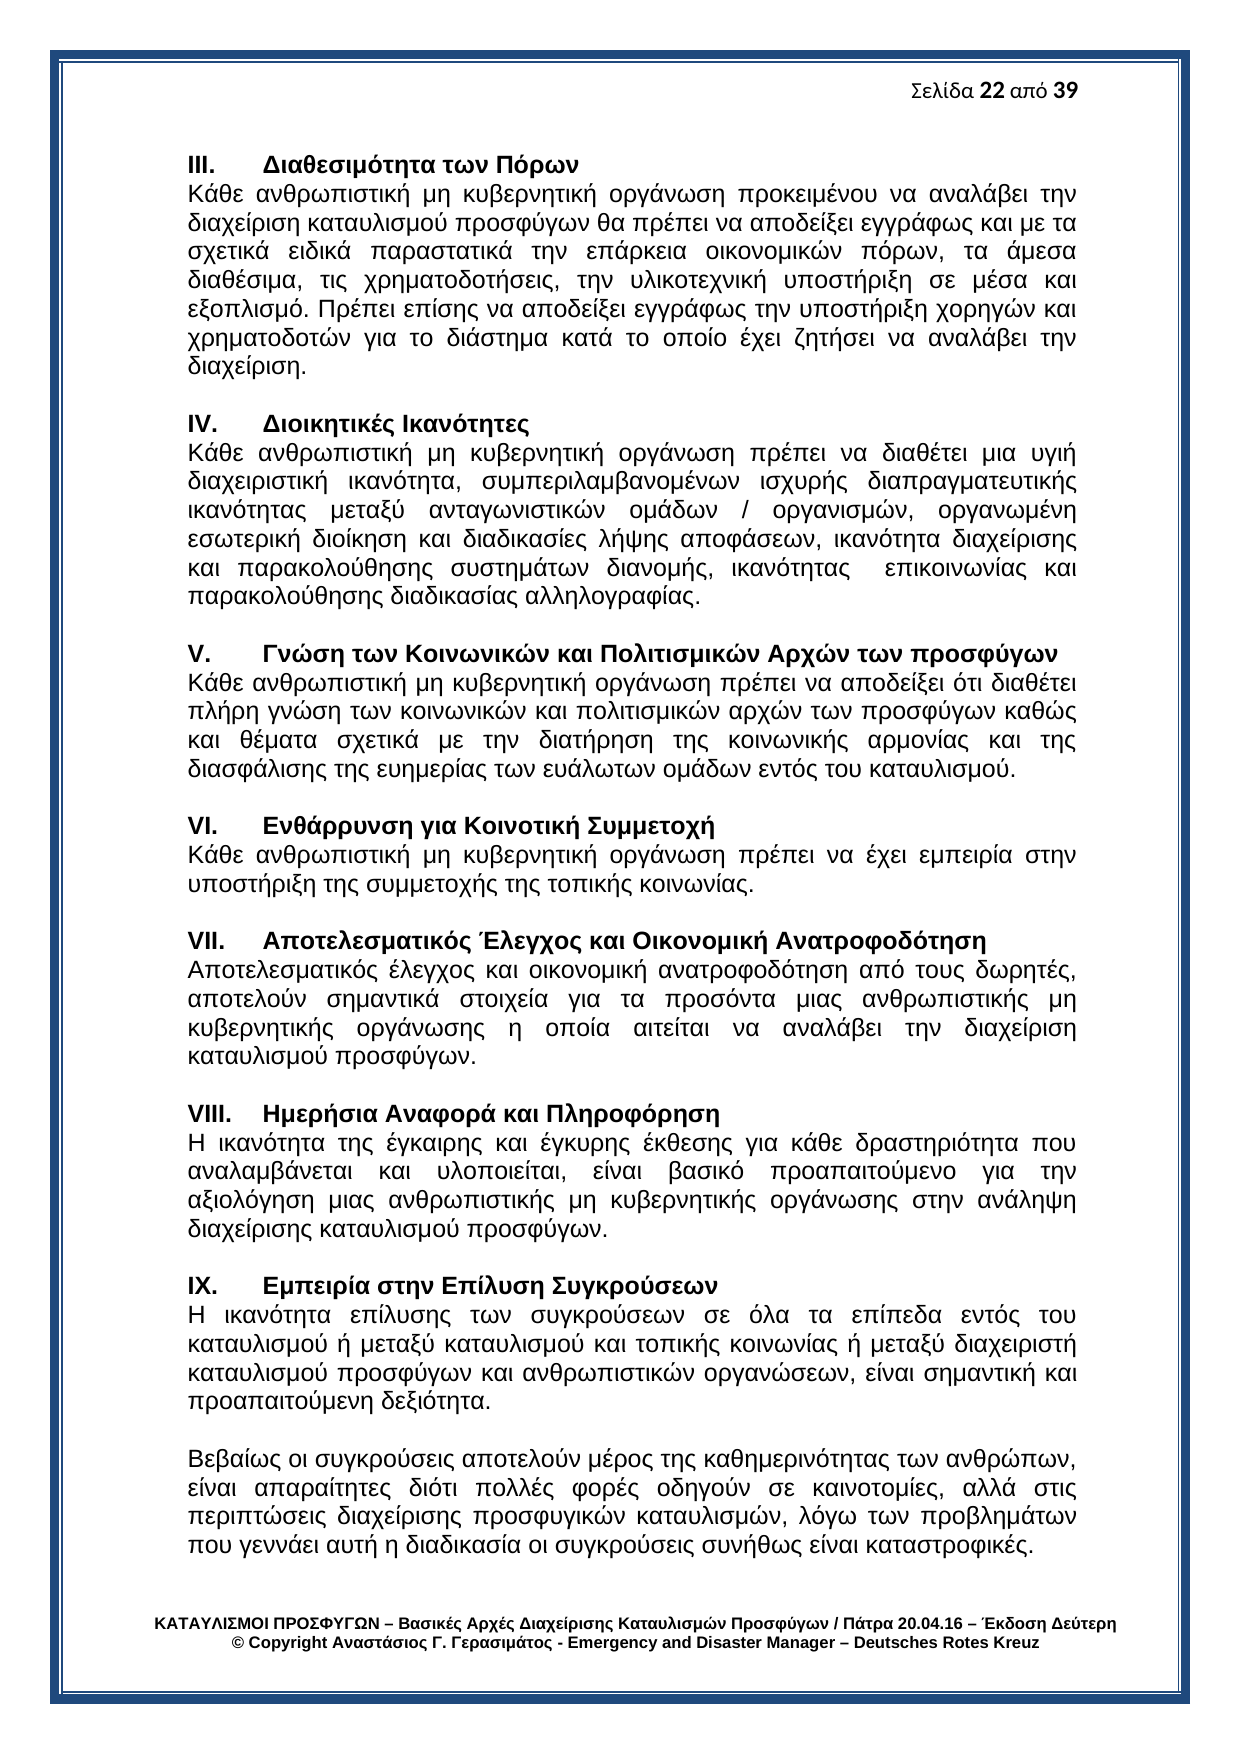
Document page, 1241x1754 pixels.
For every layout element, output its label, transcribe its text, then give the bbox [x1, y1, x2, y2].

text IV. Διοικητικές Ικανότητες [187, 409, 1078, 437]
text IX. Εμπειρία στην Επίλυση Συγκρούσεων [187, 1271, 1078, 1300]
text Αποτελεσματικός έλεγχος και οικονομική ανατροφοδότηση από τους δωρητές, αποτελούν σημαντικά στοιχεία για τα προσόντα μιας ανθρωπιστικής μη κυβερνητικής οργάνωσης η οποία αιτείται να αναλάβει την διαχείριση καταυλισμού προσφύγων. [187, 955, 1078, 1070]
text Βεβαίως οι συγκρούσεις αποτελούν μέρος της καθημερινότητας των ανθρώπων, είναι απαραίτητες διότι πολλές φορές οδηγούν σε καινοτομίες, αλλά στις περιπτώσεις διαχείρισης προσφυγικών καταυλισμών, λόγω των προβλημάτων που γεννάει αυτή η διαδικασία οι συγκρούσεις συνήθως είναι καταστροφικές. [187, 1444, 1078, 1559]
text Κάθε ανθρωπιστική μη κυβερνητική οργάνωση πρέπει να έχει εμπειρία στην υποστήριξη της συμμετοχής της τοπικής κοινωνίας. [187, 840, 1078, 897]
text Κάθε ανθρωπιστική μη κυβερνητική οργάνωση προκειμένου να αναλάβει την διαχείριση καταυλισμού προσφύγων θα πρέπει να αποδείξει εγγράφως και με τα σχετικά ειδικά παραστατικά την επάρκεια οικονομικών πόρων, τα άμεσα διαθέσιμα, τις χρηματοδοτήσεις, την υλικοτεχνική υποστήριξη σε μέσα και εξοπλισμό. Πρέπει επίσης να αποδείξει εγγράφως την υποστήριξη χορηγών και χρηματοδοτών για το διάστημα κατά το οποίο έχει ζητήσει να αναλάβει την διαχείριση. [187, 179, 1078, 380]
text VII. Αποτελεσματικός Έλεγχος και Οικονομική Ανατροφοδότηση [187, 926, 1078, 955]
text Η ικανότητα της έγκαιρης και έγκυρης έκθεσης για κάθε δραστηριότητα που αναλαμβάνεται και υλοποιείται, είναι βασικό προαπαιτούμενο για την αξιολόγηση μιας ανθρωπιστικής μη κυβερνητικής οργάνωσης στην ανάληψη διαχείρισης καταυλισμού προσφύγων. [187, 1127, 1078, 1242]
text Η ικανότητα επίλυσης των συγκρούσεων σε όλα τα επίπεδα εντός του καταυλισμού ή μεταξύ καταυλισμού και τοπικής κοινωνίας ή μεταξύ διαχειριστή καταυλισμού προσφύγων και ανθρωπιστικών οργανώσεων, είναι σημαντική και προαπαιτούμενη δεξιότητα. [187, 1300, 1078, 1415]
text VIII. Ημερήσια Αναφορά και Πληροφόρηση [187, 1099, 1078, 1127]
text VI. Ενθάρρυνση για Κοινοτική Συμμετοχή [187, 811, 1078, 840]
text Κάθε ανθρωπιστική μη κυβερνητική οργάνωση πρέπει να αποδείξει ότι διαθέτει πλήρη γνώση των κοινωνικών και πολιτισμικών αρχών των προσφύγων καθώς και θέματα σχετικά με την διατήρηση της κοινωνικής αρμονίας και της διασφάλισης της ευημερίας των ευάλωτων ομάδων εντός του καταυλισμού. [187, 667, 1078, 782]
text ΙΙΙ. Διαθεσιμότητα των Πόρων [187, 150, 1078, 179]
text Κάθε ανθρωπιστική μη κυβερνητική οργάνωση πρέπει να διαθέτει μια υγιή διαχειριστική ικανότητα, συμπεριλαμβανομένων ισχυρής διαπραγματευτικής ικανότητας μεταξύ ανταγωνιστικών ομάδων / οργανισμών, οργανωμένη εσωτερική διοίκηση και διαδικασίες λήψης αποφάσεων, ικανότητα διαχείρισης και παρακολούθησης συστημάτων διανομής, ικανότητας επικοινωνίας και παρακολούθησης διαδικασίας αλληλογραφίας. [187, 437, 1078, 610]
text V. Γνώση των Κοινωνικών και Πολιτισμικών Αρχών των προσφύγων [187, 639, 1128, 667]
